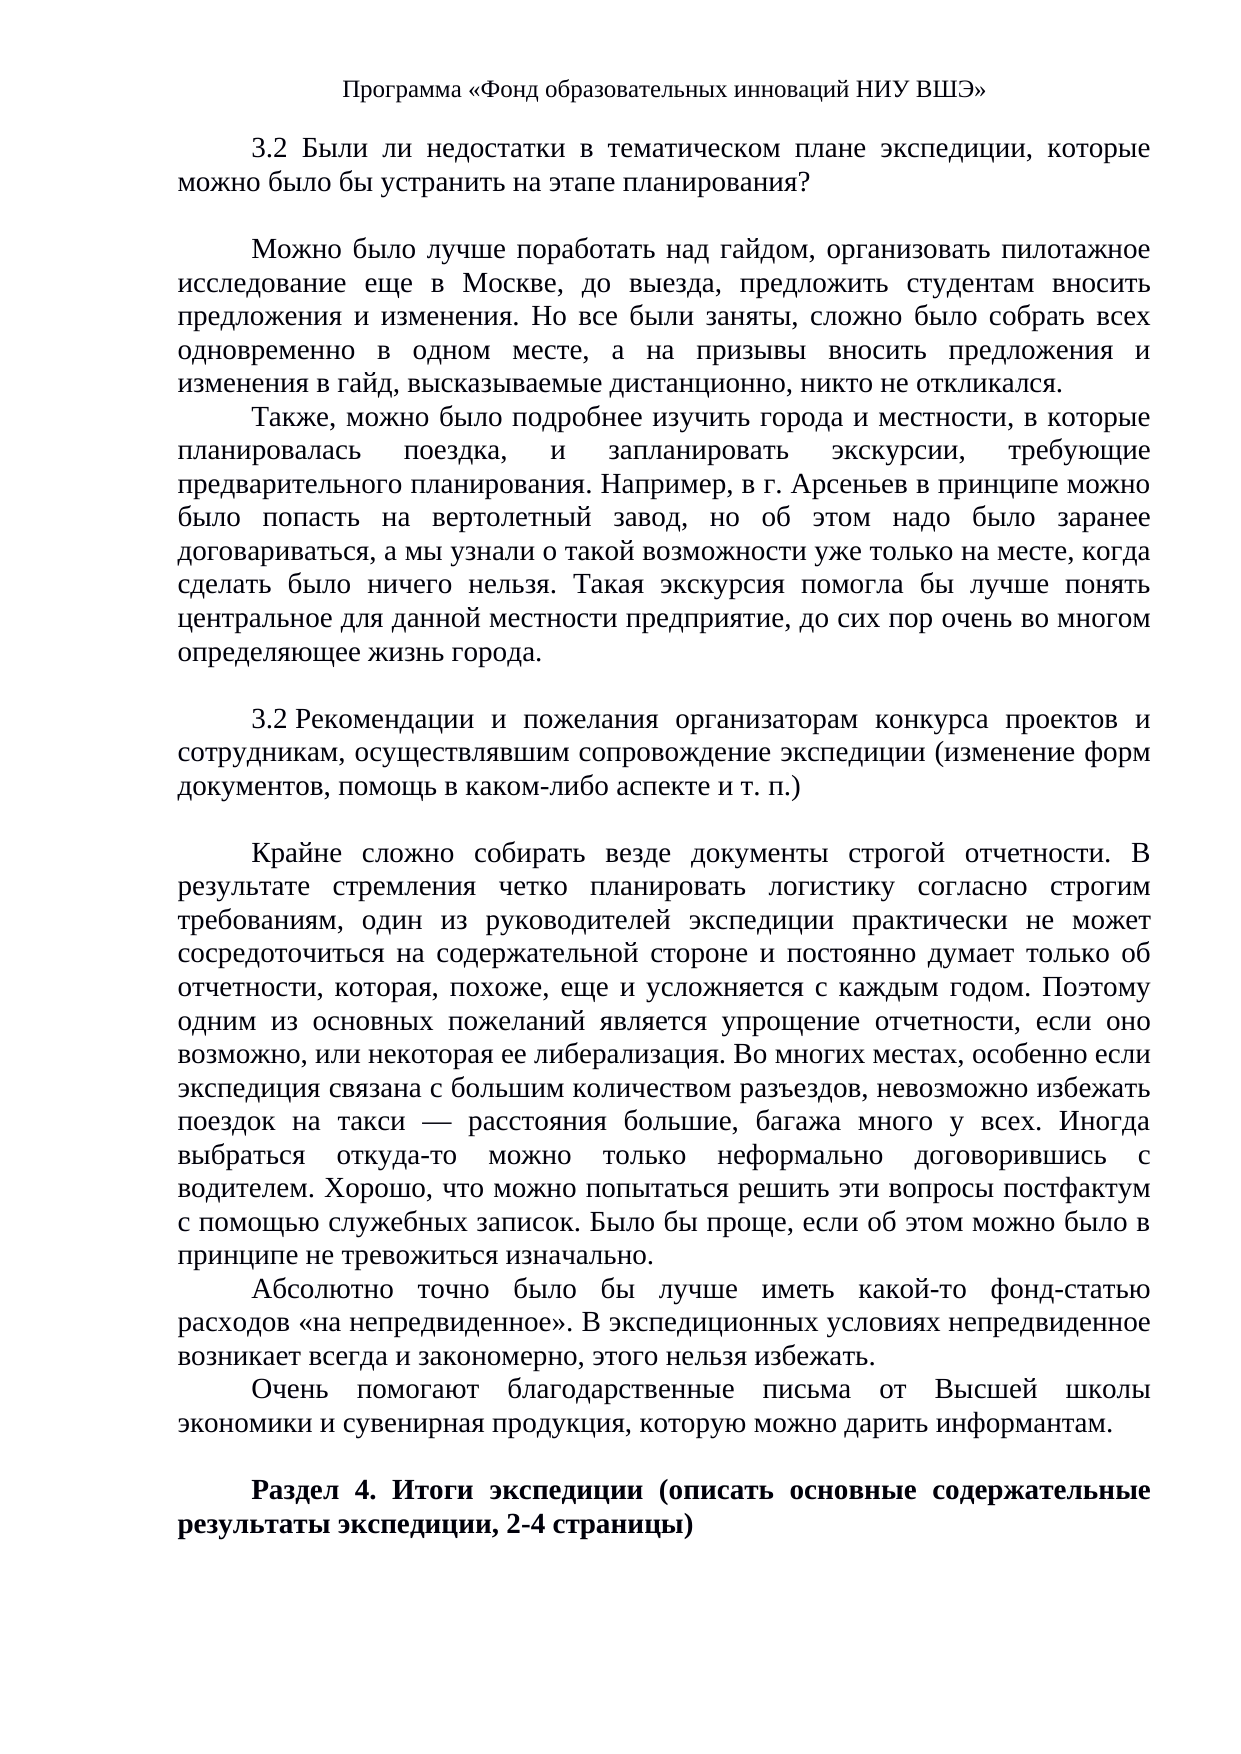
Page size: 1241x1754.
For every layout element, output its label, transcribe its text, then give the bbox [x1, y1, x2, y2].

text Очень помогают благодарственные письма от Высшей школы экономики и сувенирная продукция, которую можно дарить информантам. [177, 1372, 1152, 1439]
text Крайне сложно собирать везде документы строгой отчетности. В результате стремления четко планировать логистику согласно строгим требованиям, один из руководителей экспедиции практически не может сосредоточиться на содержательной стороне и постоянно думает только об отчетности, которая, похоже, еще и усложняется с каждым годом. Поэтому одним из основных пожеланий является упрощение отчетности, если оно возможно, или некоторая ее либерализация. Во многих местах, особенно если экспедиция связана с большим количеством разъездов, невозможно избежать поездок на такси — расстояния большие, багажа много у всех. Иногда выбраться откуда-то можно только неформально договорившись с водителем. Хорошо, что можно попытаться решить эти вопросы постфактум с помощью служебных записок. Было бы проще, если об этом можно было в принципе не тревожиться изначально. [177, 835, 1152, 1271]
text Раздел 4. Итоги экспедиции (описать основные содержательные результаты экспедиции, 2-4 страницы) [177, 1472, 1152, 1539]
text 3.2 Были ли недостатки в тематическом плане экспедиции, которые можно было бы устранить на этапе планирования? [177, 131, 1152, 198]
text 3.2 Рекомендации и пожелания организаторам конкурса проектов и сотрудникам, осуществлявшим сопровождение экспедиции (изменение форм документов, помощь в каком-либо аспекте и т. п.) [177, 701, 1152, 801]
text Можно было лучше поработать над гайдом, организовать пилотажное исследование еще в Москве, до выезда, предложить студентам вносить предложения и изменения. Но все были заняты, сложно было собрать всех одновременно в одном месте, а на призывы вносить предложения и изменения в гайд, высказываемые дистанционно, никто не откликался. [177, 231, 1152, 399]
text Абсолютно точно было бы лучше иметь какой-то фонд-статью расходов «на непредвиденное». В экспедиционных условиях непредвиденное возникает всегда и закономерно, этого нельзя избежать. [177, 1271, 1152, 1372]
text Также, можно было подробнее изучить города и местности, в которые планировалась поездка, и запланировать экскурсии, требующие предварительного планирования. Например, в г. Арсеньев в принципе можно было попасть на вертолетный завод, но об этом надо было заранее договариваться, а мы узнали о такой возможности уже только на месте, когда сделать было ничего нельзя. Такая экскурсия помогла бы лучше понять центральное для данной местности предприятие, до сих пор очень во многом определяющее жизнь города. [177, 399, 1152, 667]
